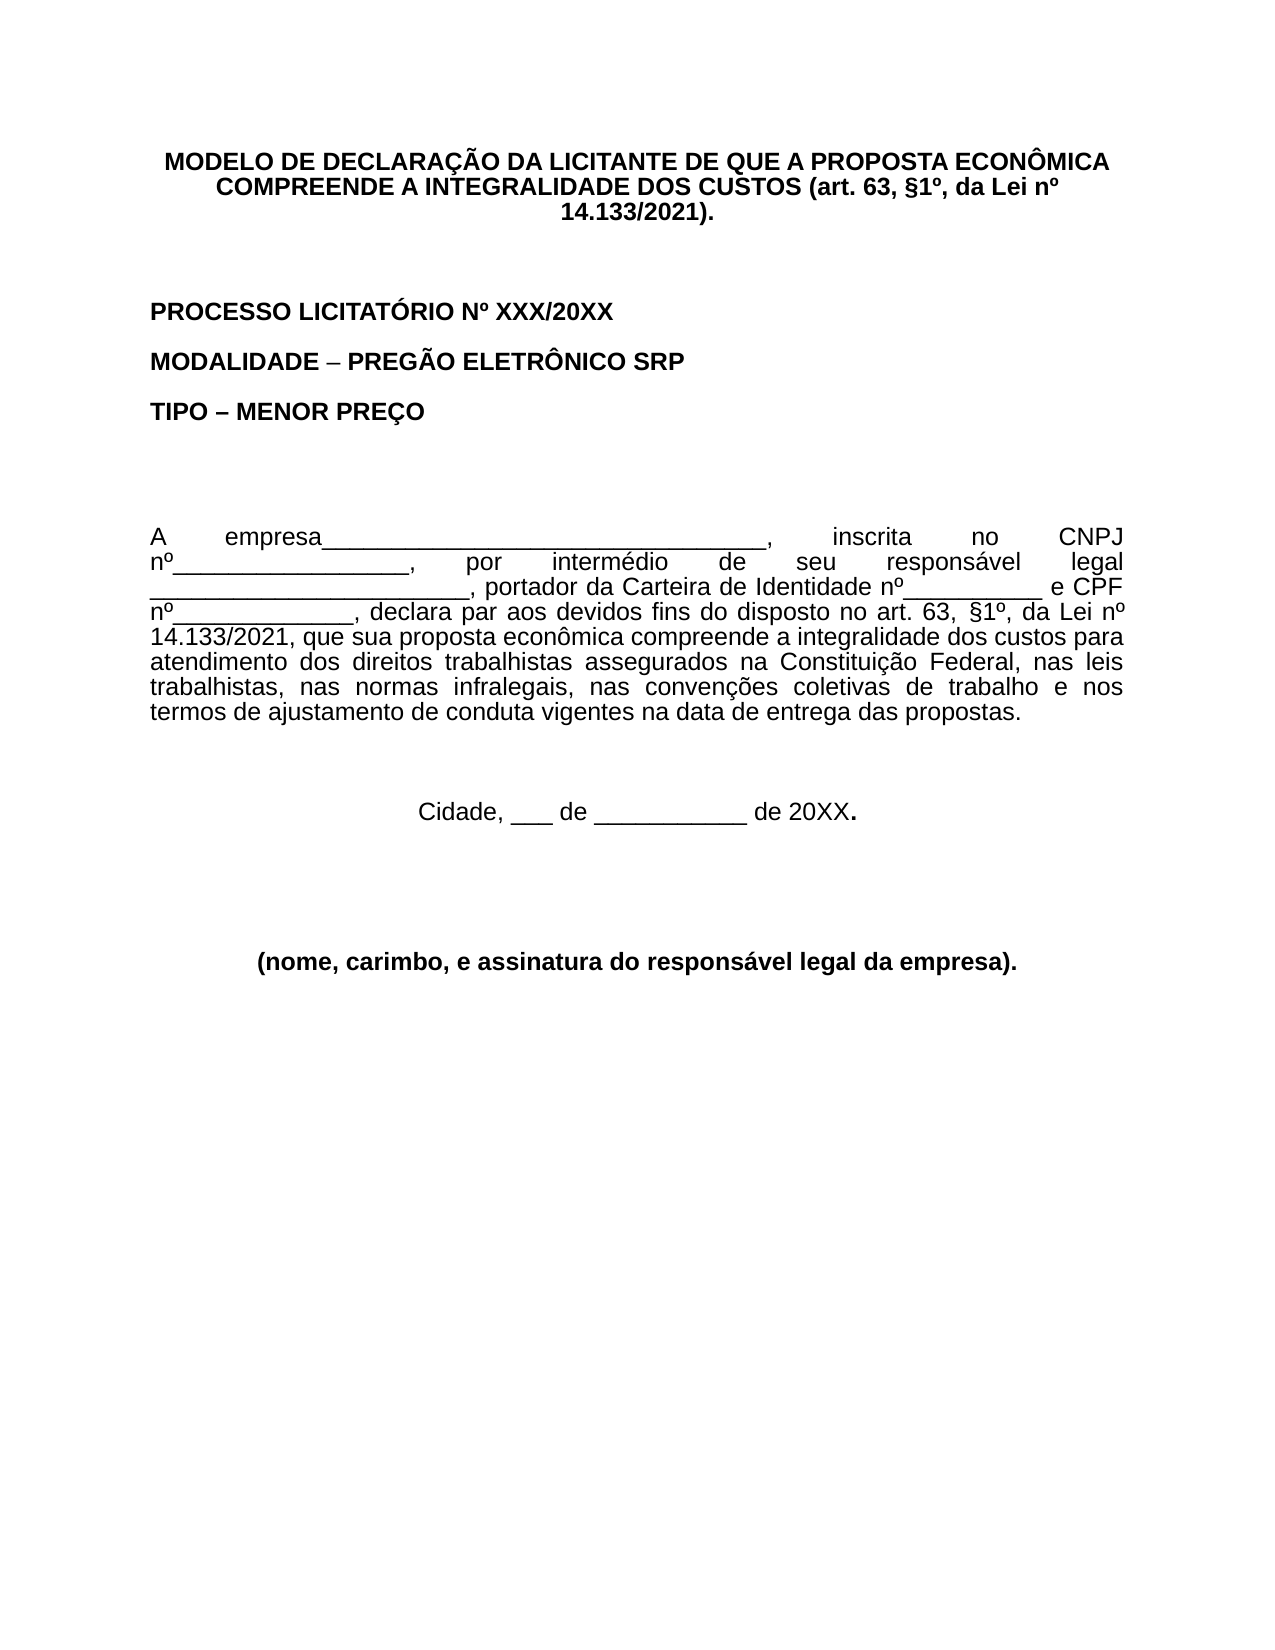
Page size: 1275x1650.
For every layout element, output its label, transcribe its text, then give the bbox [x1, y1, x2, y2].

text Cidade, ___ de ___________ de 20XX. [150, 800, 1125, 825]
text MODALIDADE – PREGÃO ELETRÔNICO SRP [150, 350, 1125, 375]
text PROCESSO LICITATÓRIO Nº XXX/20XX [150, 300, 1125, 325]
text A empresa________________________________, inscrita no CNPJ nº_________________, por intermédio de seu responsável legal _______________________, portador da Carteira de Identidade nº__________ e CPF nº_____________, declara par aos devidos fins do disposto no art. 63, §1º, da Lei nº 14.133/2021, que sua proposta econômica compreende a integralidade dos custos para atendimento dos direitos trabalhistas assegurados na Constituição Federal, nas leis trabalhistas, nas normas infralegais, nas convenções coletivas de trabalho e nos termos de ajustamento de conduta vigentes na data de entrega das propostas. [150, 525, 1125, 725]
text (nome, carimbo, e assinatura do responsável legal da empresa). [150, 950, 1125, 975]
text MODELO DE DECLARAÇÃO DA LICITANTE DE QUE A PROPOSTA ECONÔMICA COMPREENDE A INTEGRALIDADE DOS CUSTOS (art. 63, §1º, da Lei nº 14.133/2021). [150, 150, 1125, 225]
text TIPO – MENOR PREÇO [150, 400, 1125, 425]
